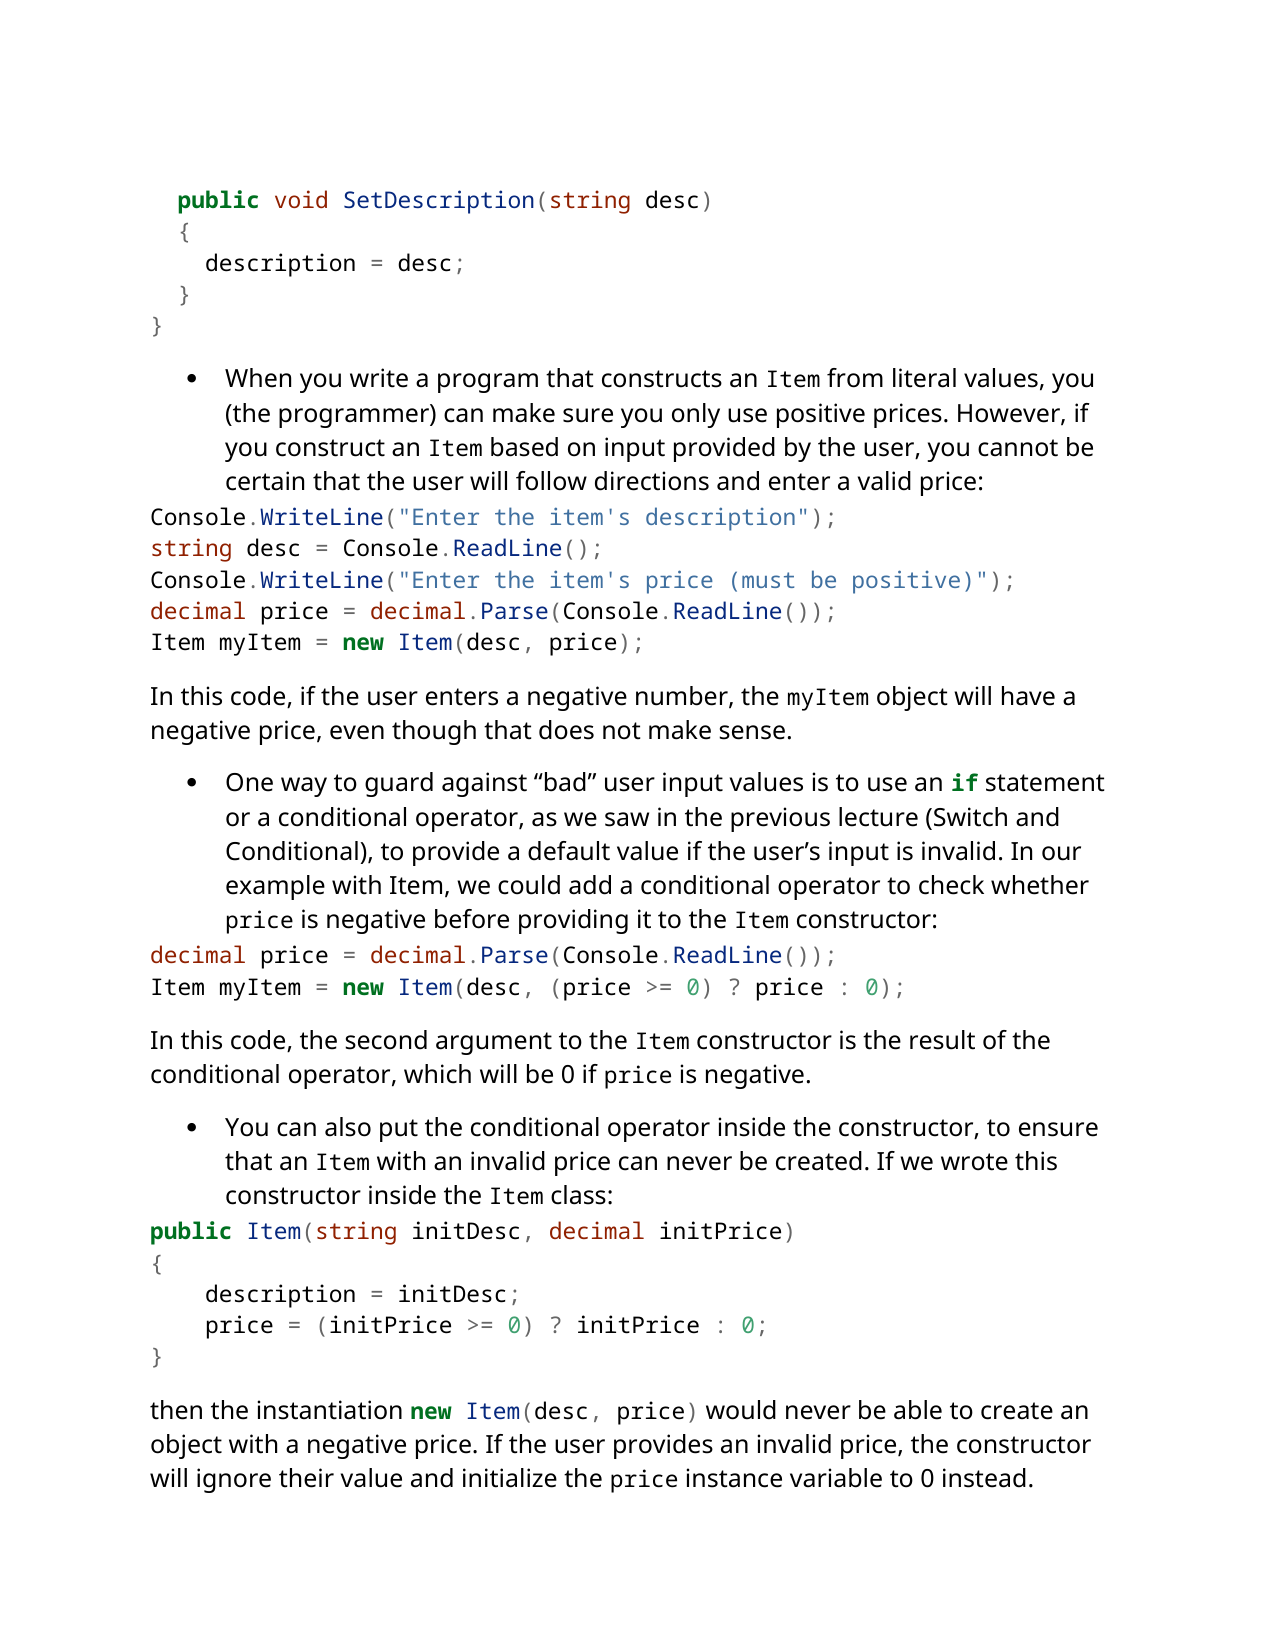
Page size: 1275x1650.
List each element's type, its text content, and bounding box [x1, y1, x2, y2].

list You can also put the conditional operator inside the constructor, to ensure that an Item with an invalid price can never be created. If we wrote this constructor inside the Item class: [187, 1109, 1125, 1212]
text then the instantiation new Item(desc, price) would never be able to create an object with a negative price. If the user provides an invalid price, the constructor will ignore their value and initialize the price instance variable to 0 instead. [150, 1392, 1125, 1494]
text public Item(string initDesc, decimal initPrice) { description = initDesc; price = (initPrice >= 0) ? initPrice : 0; } [150, 1215, 1125, 1372]
text In this code, the second argument to the Item constructor is the result of the conditional operator, which will be 0 if price is negative. [150, 1022, 1125, 1091]
text decimal price = decimal.Parse(Console.ReadLine()); Item myItem = new Item(desc, (price >= 0) ? price : 0); [150, 939, 1125, 1002]
text In this code, if the user enters a negative number, the myItem object will have a negative price, even though that does not make sense. [150, 678, 1125, 746]
list When you write a program that constructs an Item from literal values, you (the programmer) can make sure you only use positive prices. However, if you construct an Item based on input provided by the user, you cannot be certain that the user will follow directions and enter a valid price: [187, 361, 1125, 497]
text Console.WriteLine("Enter the item's description"); string desc = Console.ReadLine(); Console.WriteLine("Enter the item's price (must be positive)"); decimal price = decimal.Parse(Console.ReadLine()); Item myItem = new Item(desc, price); [150, 501, 1125, 657]
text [150, 150, 1125, 340]
list One way to guard against “bad” user input values is to use an if statement or a conditional operator, as we saw in the previous lecture (Switch and Conditional), to provide a default value if the user’s input is invalid. In our example with Item, we could add a conditional operator to check whether price is negative before providing it to the Item constructor: [187, 765, 1125, 935]
